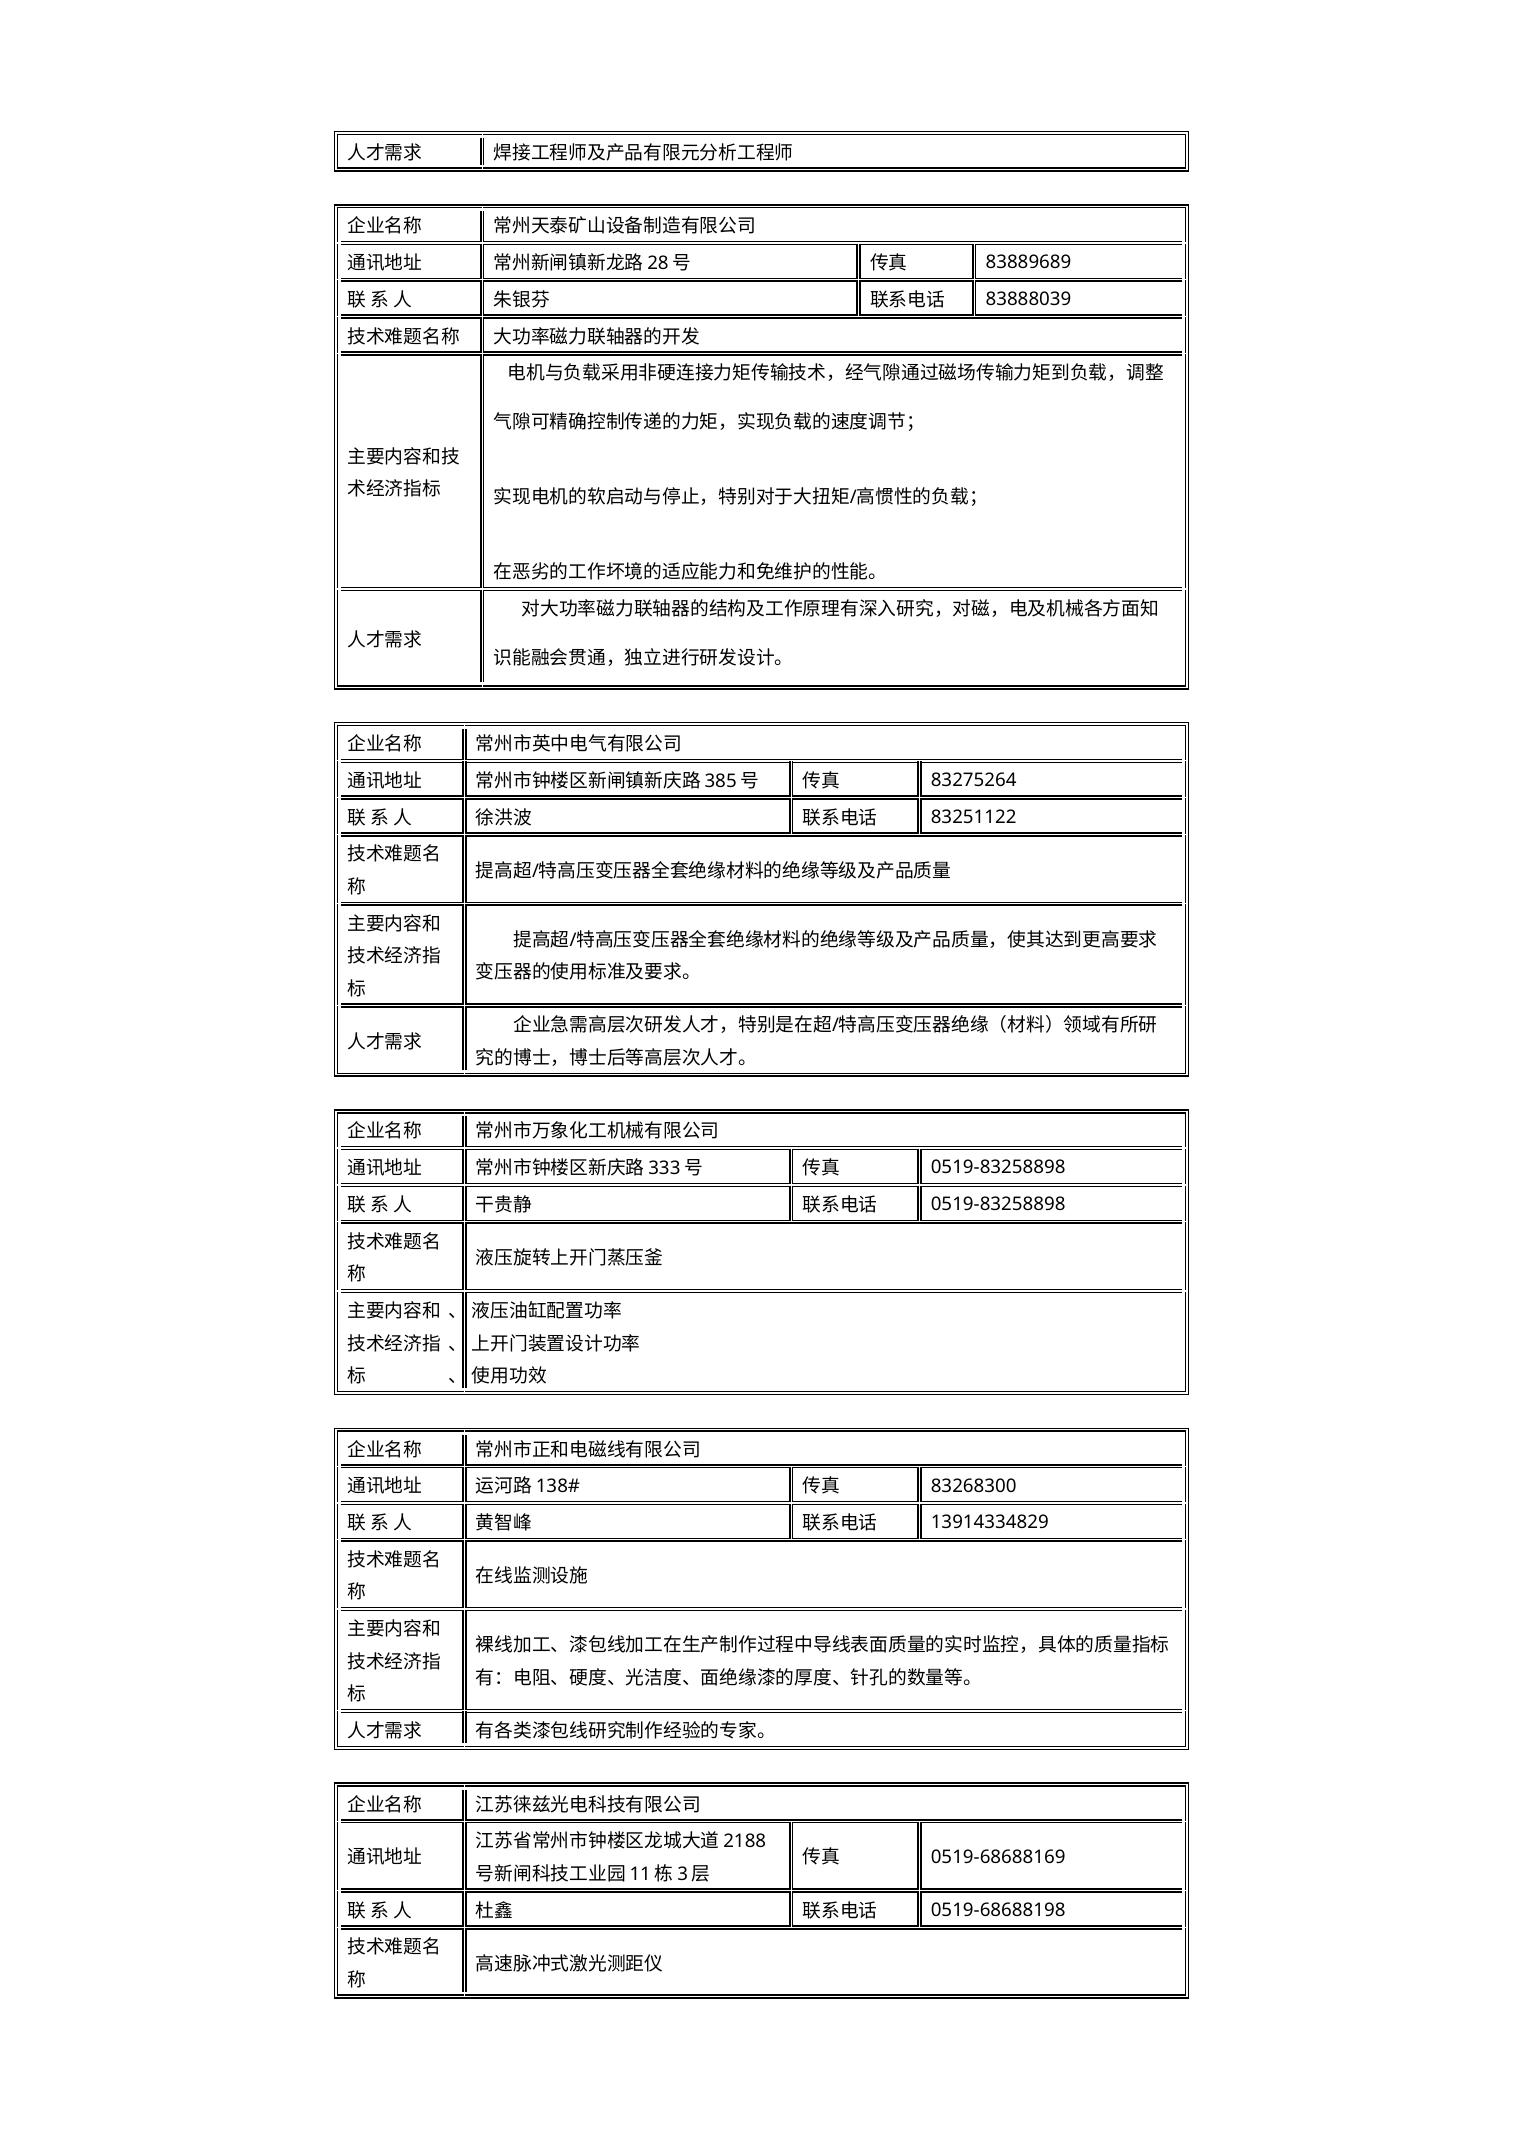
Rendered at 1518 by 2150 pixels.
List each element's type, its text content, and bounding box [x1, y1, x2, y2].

table_cell 0519-68688198 [919, 1888, 1187, 1925]
table_cell 焊接工程师及产品有限元分析工程师 [482, 135, 1185, 167]
table_cell 83889689 [974, 241, 1187, 278]
table_cell 联 系 人 [336, 1501, 464, 1538]
table_cell 联系电话 [793, 1187, 917, 1219]
table_cell 企业急需高层次研发人才，特别是在超/特高压变压器绝缘（材料）领域有所研究的博士，博士后等高层次人才。 [464, 1003, 1187, 1072]
table_cell 通讯地址 [338, 1464, 463, 1501]
table_cell 主要内容和技术经济指标 [336, 1607, 464, 1709]
table_cell 联 系 人 [336, 278, 482, 314]
table_cell 大功率磁力联轴器的开发 [482, 314, 1187, 351]
table_cell 0519-83258898 [919, 1146, 1187, 1183]
table_cell 通讯地址 [336, 1146, 464, 1183]
table_cell 江苏省常州市钟楼区龙城大道2188号新闸科技工业园11栋3层 [467, 1823, 789, 1888]
table_cell 技术难题名称 [336, 1220, 464, 1289]
table_header 企业名称 [338, 1114, 464, 1146]
table_cell 技术难题名称 [336, 1538, 464, 1607]
table_cell 朱银芬 [484, 282, 856, 314]
table_cell 干贵静 [467, 1187, 789, 1219]
table_header 常州市英中电气有限公司 [464, 723, 1187, 759]
table_cell 联 系 人 [336, 1888, 464, 1925]
table_header 常州天泰矿山设备制造有限公司 [482, 208, 1185, 241]
table_cell 人才需求 [338, 135, 482, 167]
table_cell 传真 [861, 245, 972, 278]
table_cell 传真 [793, 763, 917, 795]
table_cell 人才需求 [336, 1003, 464, 1072]
table_cell 联系电话 [793, 800, 917, 832]
table_header 企业名称 [338, 1787, 464, 1819]
table_cell 杜鑫 [467, 1893, 789, 1925]
table_cell 有各类漆包线研究制作经验的专家。 [464, 1709, 1187, 1746]
table_header 常州市万象化工机械有限公司 [464, 1111, 1187, 1146]
table_cell 通讯地址 [336, 759, 464, 795]
table_cell 联 系 人 [336, 795, 464, 832]
table_cell 人才需求 [336, 587, 482, 685]
table_cell 联系电话 [861, 282, 972, 314]
table_cell 主要内容和技术经济指标 [338, 351, 481, 587]
table_cell 83888039 [974, 278, 1187, 314]
table_cell 主要内容和技术经济指标 [336, 901, 464, 1003]
table_cell 裸线加工、漆包线加工在生产制作过程中导线表面质量的实时监控，具体的质量指标有：电阻、硬度、光洁度、面绝缘漆的厚度、针孔的数量等。 [464, 1607, 1187, 1709]
table_cell 在线监测设施 [464, 1538, 1187, 1607]
table_cell 0519-68688169 [922, 1819, 1185, 1888]
table_cell 联系电话 [793, 1505, 917, 1538]
table_cell 1、 液压油缸配置功率 2、 上开门装置设计功率 3、 使用功效 [464, 1289, 1187, 1391]
table_cell 技术难题名称 [338, 1925, 464, 1994]
table_cell 主要内容和技术经济指标 [336, 1289, 464, 1391]
table_header 企业名称 [338, 1432, 464, 1464]
table_cell 13914334829 [919, 1501, 1187, 1538]
table_cell 提高超/特高压变压器全套绝缘材料的绝缘等级及产品质量，使其达到更高要求变压器的使用标准及要求。 [464, 901, 1187, 1003]
table_cell 联 系 人 [336, 1183, 464, 1219]
table_cell 通讯地址 [336, 241, 482, 278]
table_cell 0519-83258898 [919, 1183, 1187, 1219]
table_cell 常州新闸镇新龙路28号 [484, 245, 856, 278]
table_cell 通讯地址 [338, 1819, 463, 1888]
table_cell 技术难题名称 [336, 314, 482, 351]
table_cell 电机与负载采用非硬连接力矩传输技术，经气隙通过磁场传输力矩到负载，调整气隙可精确控制传递的力矩，实现负载的速度调节； 实现电机的软启动与停止，特别对于大扭矩/高惯性的负载； 在恶劣的工作坏境的适应能力和免维护的性能。 [484, 351, 1185, 587]
table_cell 液压旋转上开门蒸压釜 [464, 1220, 1187, 1289]
table_cell 传真 [793, 1823, 917, 1888]
table_cell 技术难题名称 [336, 832, 464, 901]
table_header 常州市正和电磁线有限公司 [464, 1429, 1187, 1464]
table_header 江苏徕兹光电科技有限公司 [464, 1784, 1187, 1819]
table_header 企业名称 [338, 208, 482, 241]
table_cell 常州市钟楼区新闸镇新庆路385号 [467, 763, 789, 795]
table_cell 对大功率磁力联轴器的结构及工作原理有深入研究，对磁，电及机械各方面知识能融会贯通，独立进行研发设计。 [482, 587, 1187, 685]
table_cell 83275264 [919, 759, 1187, 795]
table_cell 常州市钟楼区新庆路333号 [467, 1150, 789, 1183]
table_cell 运河路138# [467, 1468, 789, 1501]
table_cell 提高超/特高压变压器全套绝缘材料的绝缘等级及产品质量 [464, 832, 1187, 901]
table_cell 传真 [793, 1468, 917, 1501]
table_cell 83251122 [919, 795, 1187, 832]
table_cell 徐洪波 [467, 800, 789, 832]
table_cell 黄智峰 [467, 1505, 789, 1538]
table_cell 传真 [793, 1150, 917, 1183]
table_cell 联系电话 [793, 1893, 917, 1925]
table_cell 人才需求 [336, 1709, 464, 1746]
table_cell 高速脉冲式激光测距仪 [464, 1925, 1185, 1994]
table_cell 83268300 [922, 1464, 1185, 1501]
table_header 企业名称 [338, 726, 464, 759]
